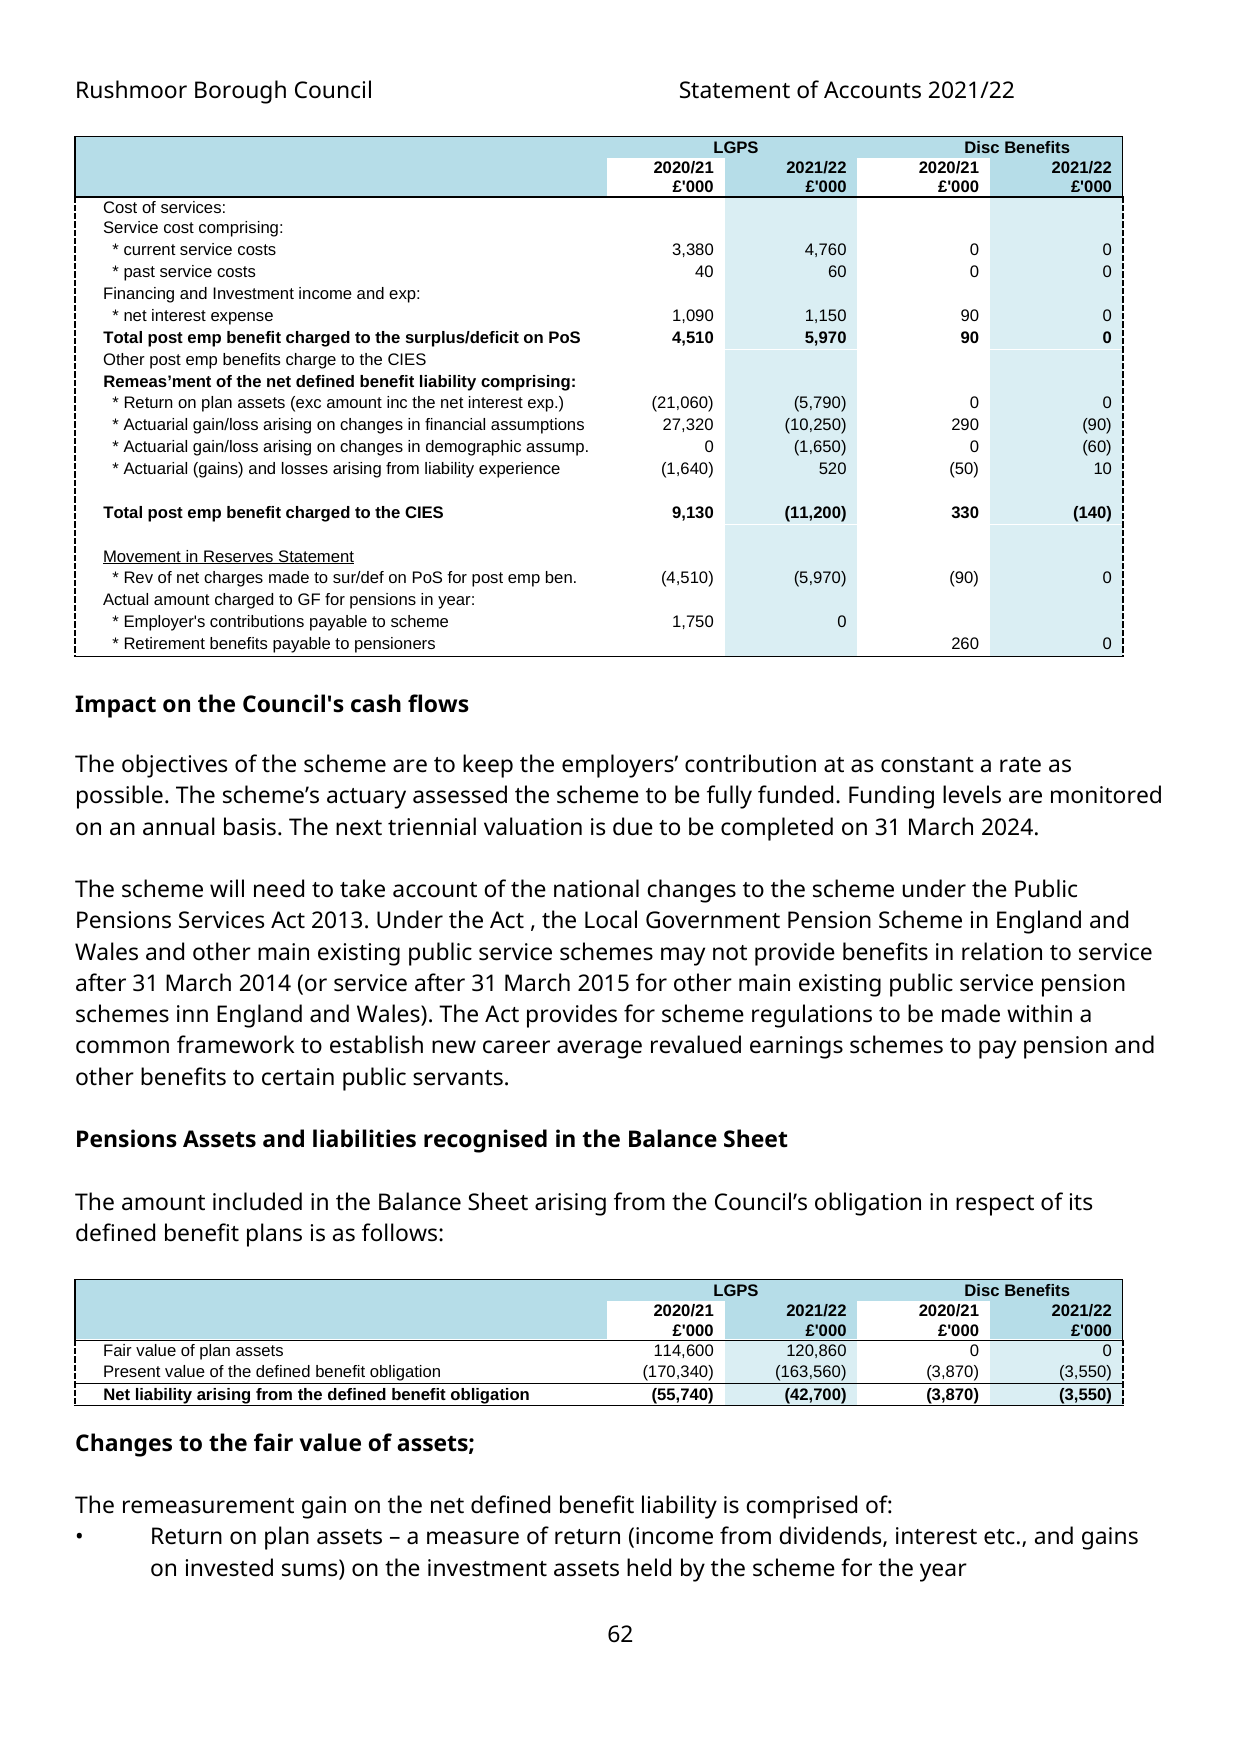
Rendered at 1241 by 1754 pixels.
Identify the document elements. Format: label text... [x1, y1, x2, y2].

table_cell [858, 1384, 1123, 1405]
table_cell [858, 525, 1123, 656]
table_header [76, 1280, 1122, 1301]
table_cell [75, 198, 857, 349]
text Changes to the fair value of assets; [75, 1427, 1165, 1458]
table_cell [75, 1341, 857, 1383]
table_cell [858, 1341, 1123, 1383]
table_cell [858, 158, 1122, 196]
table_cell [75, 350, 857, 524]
text • Return on plan assets – a measure of return (income from dividends, interest etc., and gains on invested sums) on the investment assets held by the scheme for the year [75, 1520, 1165, 1583]
text Impact on the Council's cash flows [75, 688, 1165, 719]
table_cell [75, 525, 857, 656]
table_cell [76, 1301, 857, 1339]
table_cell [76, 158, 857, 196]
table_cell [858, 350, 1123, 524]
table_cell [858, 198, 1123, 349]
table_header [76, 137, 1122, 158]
text The objectives of the scheme are to keep the employers’ contribution at as constant a rate as possible. The scheme’s actuary assessed the scheme to be fully funded. Funding levels are monitored on an annual basis. The next triennial valuation is due to be completed on 31 March 2024. [75, 748, 1165, 842]
text The amount included in the Balance Sheet arising from the Council’s obligation in respect of its defined benefit plans is as follows: [75, 1186, 1165, 1248]
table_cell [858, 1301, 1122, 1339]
text Pensions Assets and liabilities recognised in the Balance Sheet [75, 1123, 1165, 1154]
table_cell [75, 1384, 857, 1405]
text The remeasurement gain on the net defined benefit liability is comprised of: [75, 1489, 1165, 1520]
text The scheme will need to take account of the national changes to the scheme under the Public Pensions Services Act 2013. Under the Act , the Local Government Pension Scheme in England and Wales and other main existing public service schemes may not provide benefits in relation to service after 31 March 2014 (or service after 31 March 2015 for other main existing public service pension schemes inn England and Wales). The Act provides for scheme regulations to be made within a common framework to establish new career average revalued earnings schemes to pay pension and other benefits to certain public servants. [75, 873, 1165, 1092]
